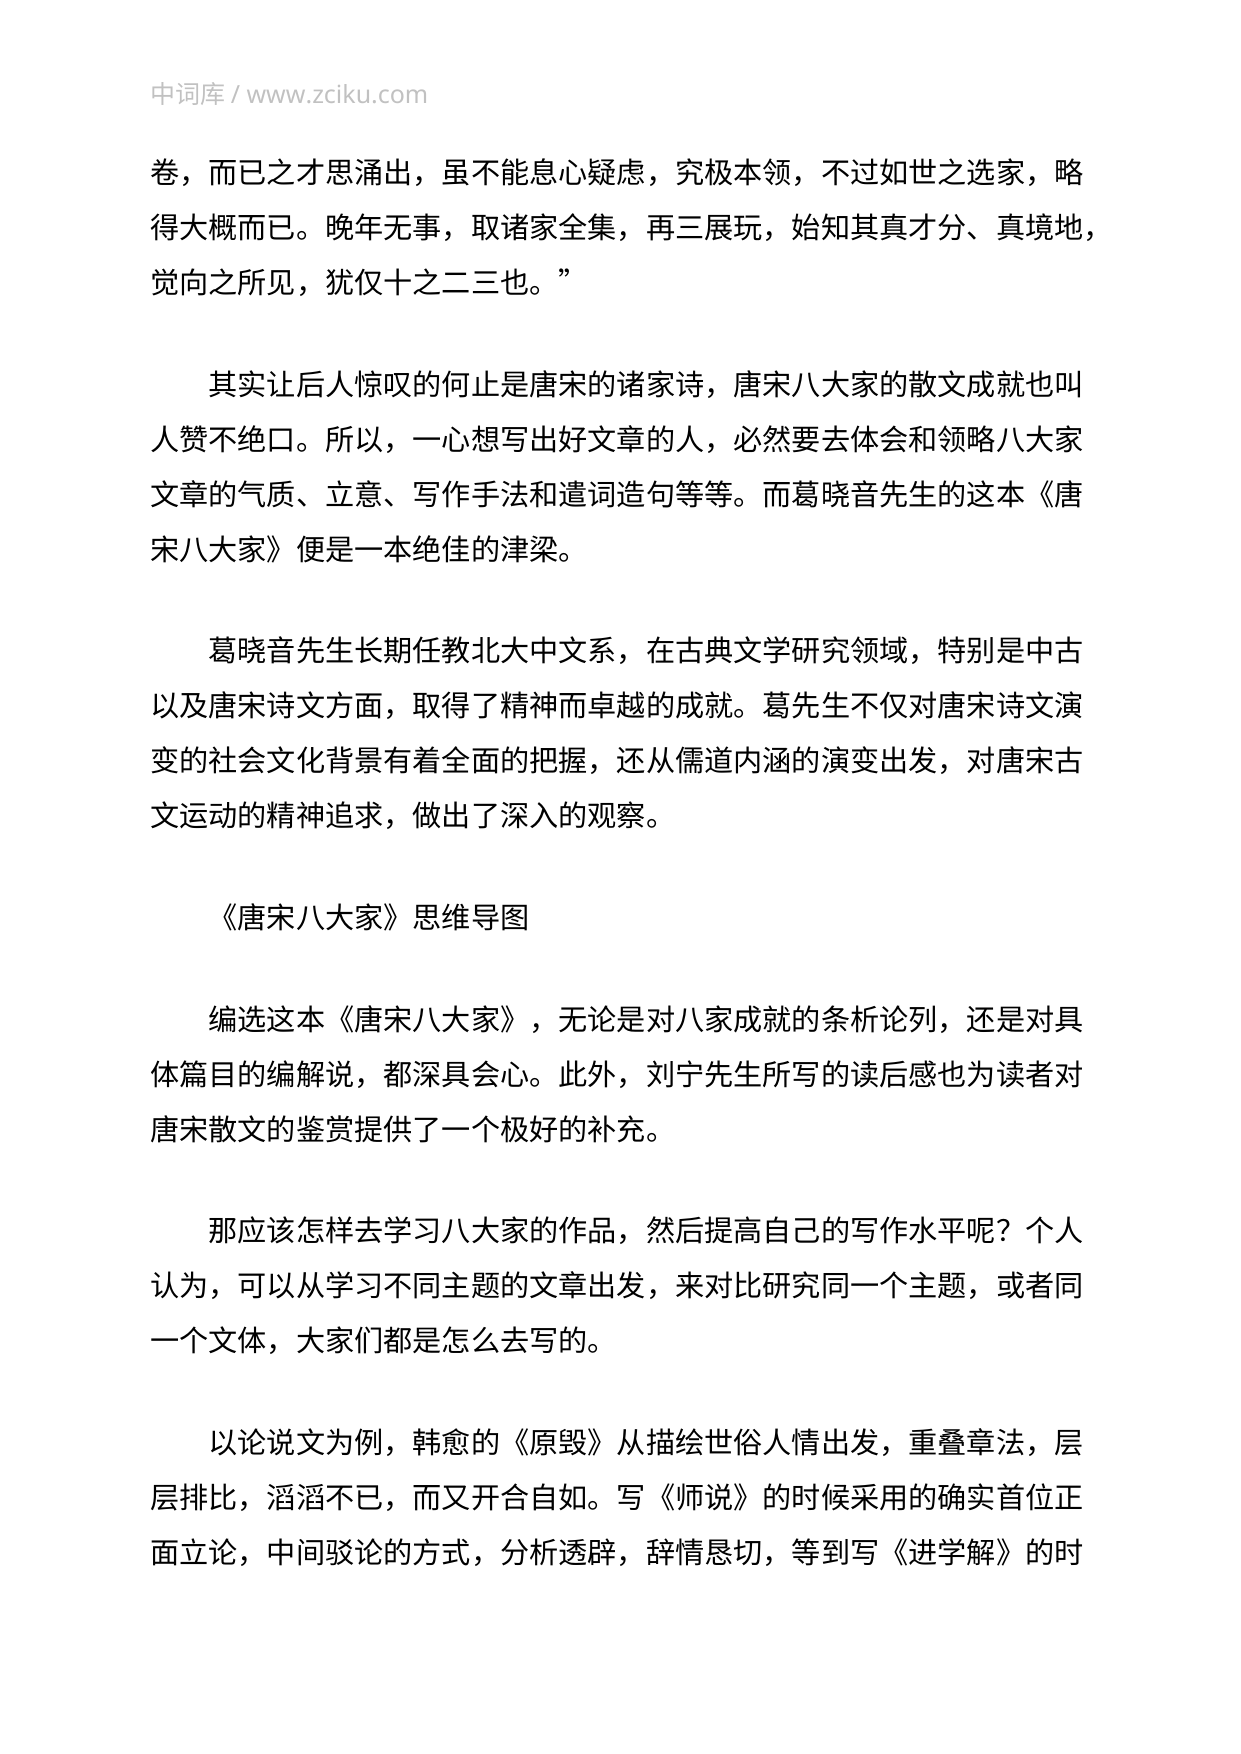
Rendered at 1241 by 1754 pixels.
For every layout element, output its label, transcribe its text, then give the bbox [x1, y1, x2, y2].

text 编选这本《唐宋八大家》，无论是对八家成就的条析论列，还是对具体篇目的编解说，都深具会心。此外，刘宁先生所写的读后感也为读者对唐宋散文的鉴赏提供了一个极好的补充。 [150, 996, 1090, 1148]
text 葛晓音先生长期任教北大中文系，在古典文学研究领域，特别是中古以及唐宋诗文方面，取得了精神而卓越的成就。葛先生不仅对唐宋诗文演变的社会文化背景有着全面的把握，还从儒道内涵的演变出发，对唐宋古文运动的精神追求，做出了深入的观察。 [150, 628, 1090, 835]
text 其实让后人惊叹的何止是唐宋的诸家诗，唐宋八大家的散文成就也叫人赞不绝口。所以，一心想写出好文章的人，必然要去体会和领略八大家文章的气质、立意、写作手法和遣词造句等等。而葛晓音先生的这本《唐宋八大家》便是一本绝佳的津梁。 [150, 362, 1090, 568]
text 《唐宋八大家》思维导图 [150, 894, 1090, 937]
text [150, 1419, 1090, 1571]
text 那应该怎样去学习八大家的作品，然后提高自己的写作水平呢？个人认为，可以从学习不同主题的文章出发，来对比研究同一个主题，或者同一个文体，大家们都是怎么去写的。 [150, 1208, 1090, 1360]
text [150, 150, 1090, 302]
